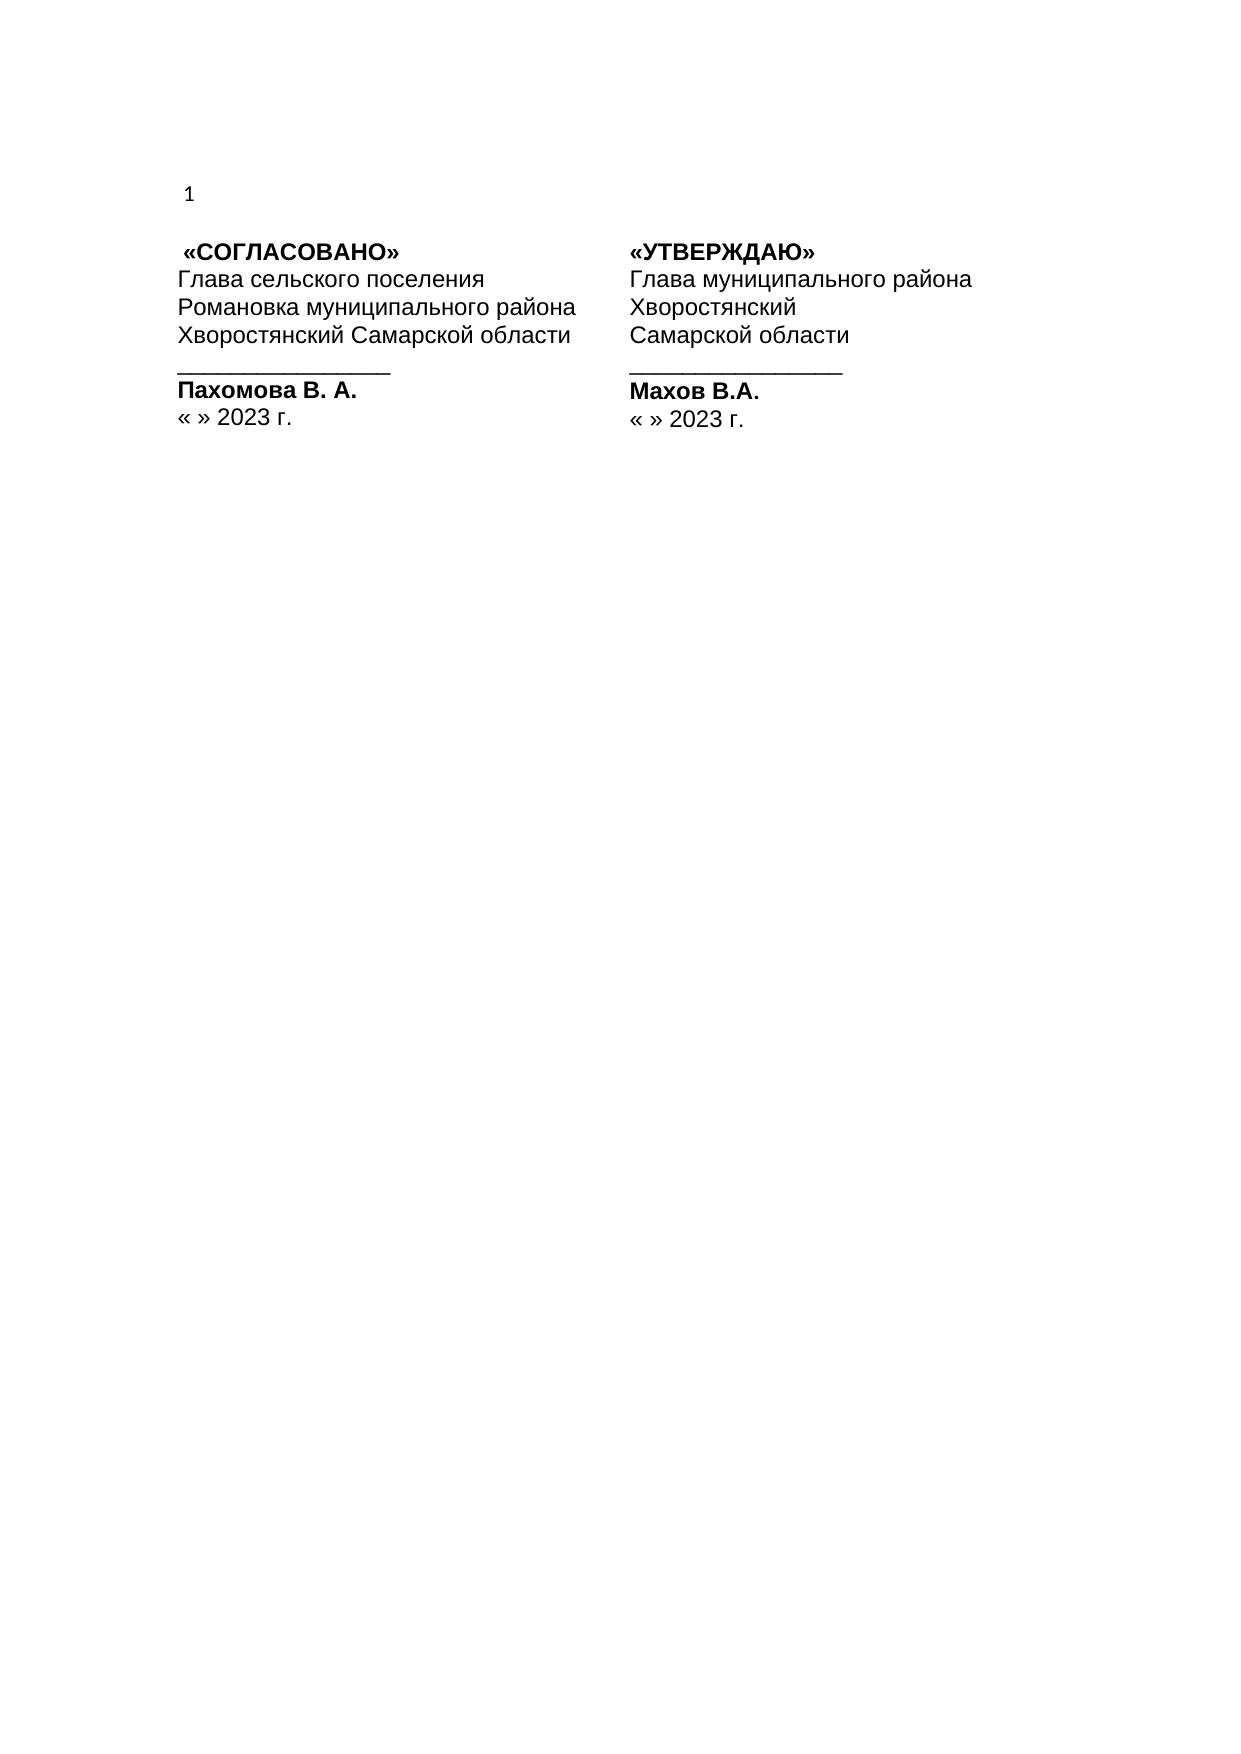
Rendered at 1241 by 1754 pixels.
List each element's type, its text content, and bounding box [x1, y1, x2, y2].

table_header «УТВЕРЖДАЮ» Глава муниципального района Хворостянский Самарской области ________________ Махов В.А. « » 2023 г. [618, 238, 1070, 433]
table_header «СОГЛАСОВАНО» Глава сельского поселения Романовка муниципального района Хворостянский Самарской области ________________ Пахомова В. А. « » 2023 г. [166, 238, 618, 433]
text 1 [177, 179, 1152, 207]
